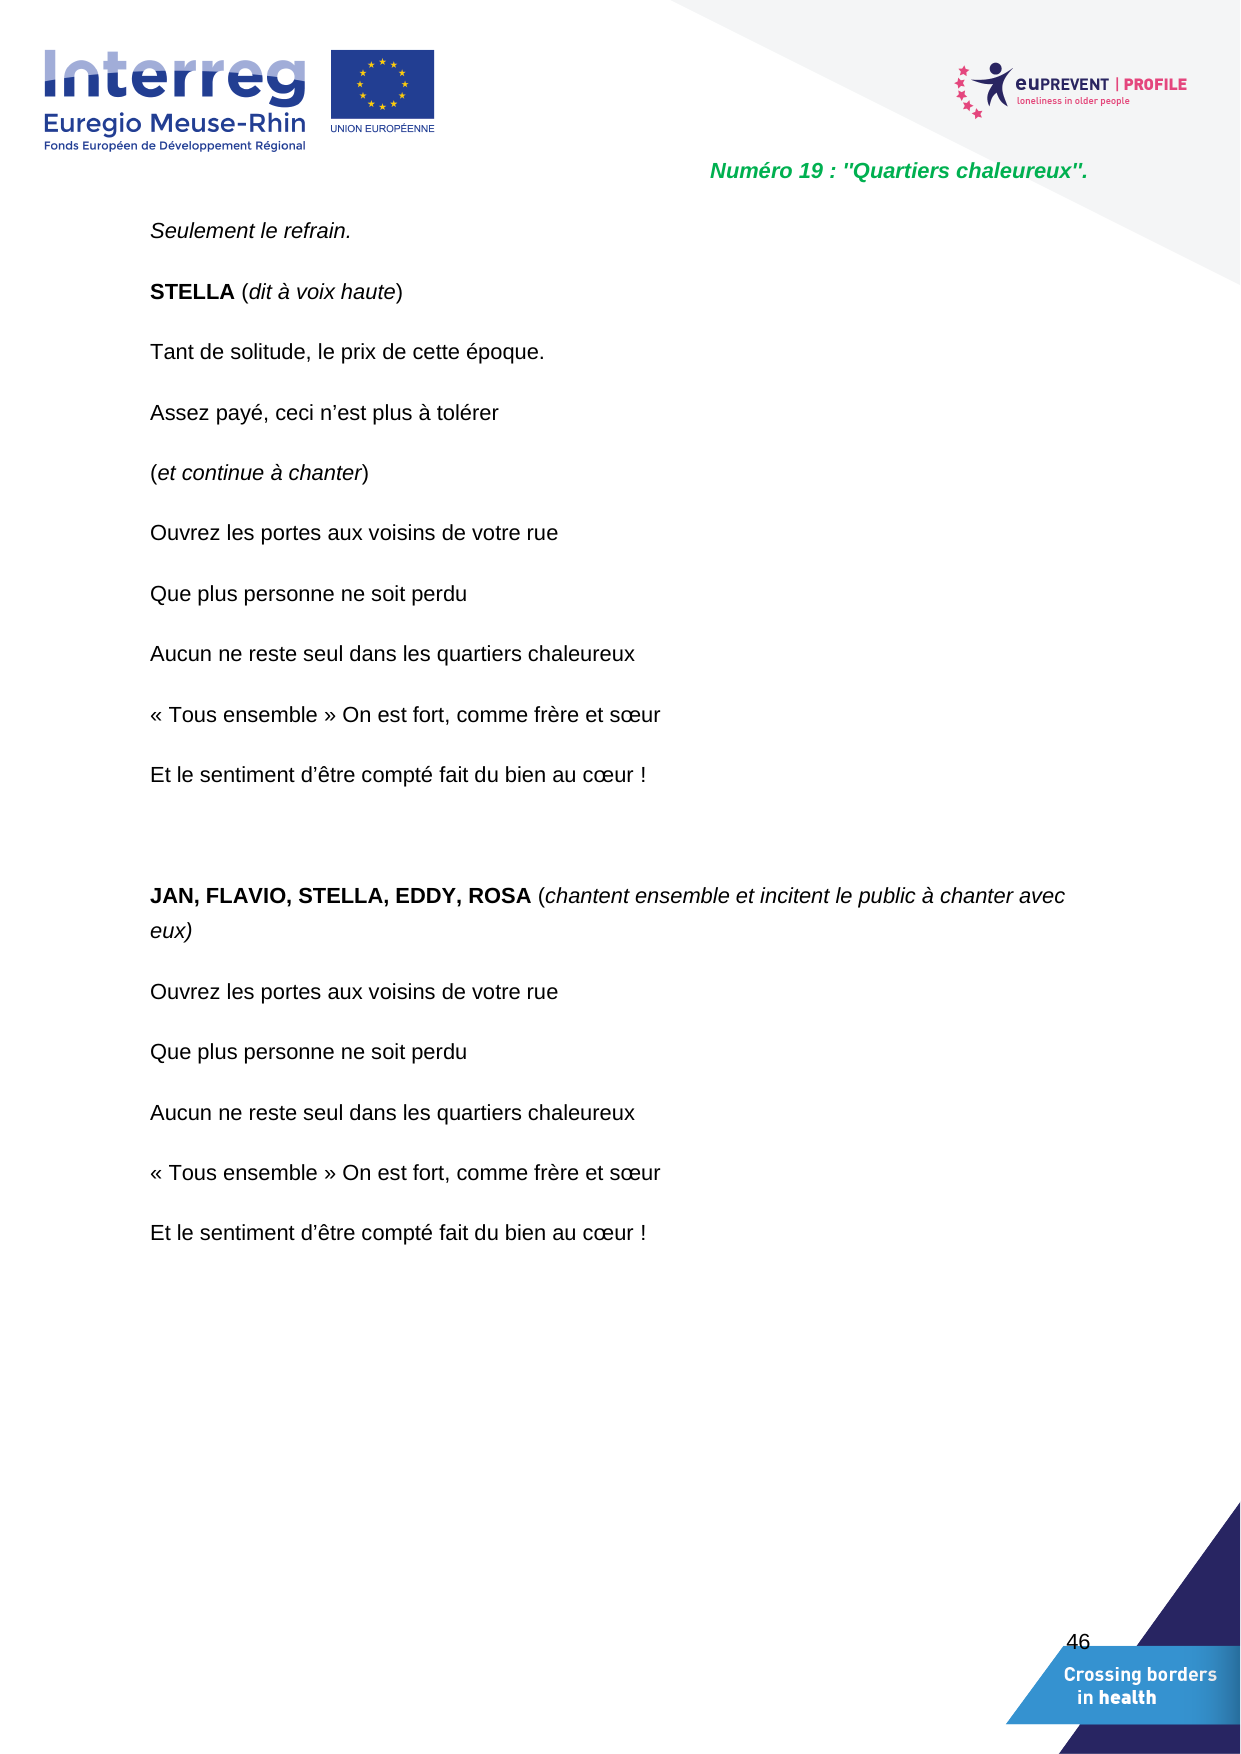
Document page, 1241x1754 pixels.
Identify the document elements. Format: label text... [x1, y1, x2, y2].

picture [1, 0, 1241, 1754]
text « Tous ensemble » On est fort, comme frère et sœur [150, 694, 1090, 729]
text Ouvrez les portes aux voisins de votre rue [150, 512, 1090, 548]
text Que plus personne ne soit perdu [150, 1031, 1090, 1067]
text STELLA (dit à voix haute) [150, 271, 1090, 306]
text Aucun ne reste seul dans les quartiers chaleureux [150, 1092, 1090, 1127]
text « Tous ensemble » On est fort, comme frère et sœur [150, 1152, 1090, 1187]
text Et le sentiment d’être compté fait du bien au cœur ! [150, 754, 1090, 789]
text Tant de solitude, le prix de cette époque. [150, 331, 1090, 367]
text Numéro 19 : ''Quartiers chaleureux''. [150, 150, 1090, 185]
text Aucun ne reste seul dans les quartiers chaleureux [150, 633, 1090, 669]
text Et le sentiment d’être compté fait du bien au cœur ! [150, 1212, 1090, 1248]
text Seulement le refrain. [150, 210, 1090, 246]
text Que plus personne ne soit perdu [150, 573, 1090, 608]
text (et continue à chanter) [150, 452, 1090, 487]
text Assez payé, ceci n’est plus à tolérer [150, 392, 1090, 427]
text Ouvrez les portes aux voisins de votre rue [150, 971, 1090, 1006]
text JAN, FLAVIO, STELLA, EDDY, ROSA (chantent ensemble et incitent le public à chanter avec eux) [150, 875, 1090, 946]
